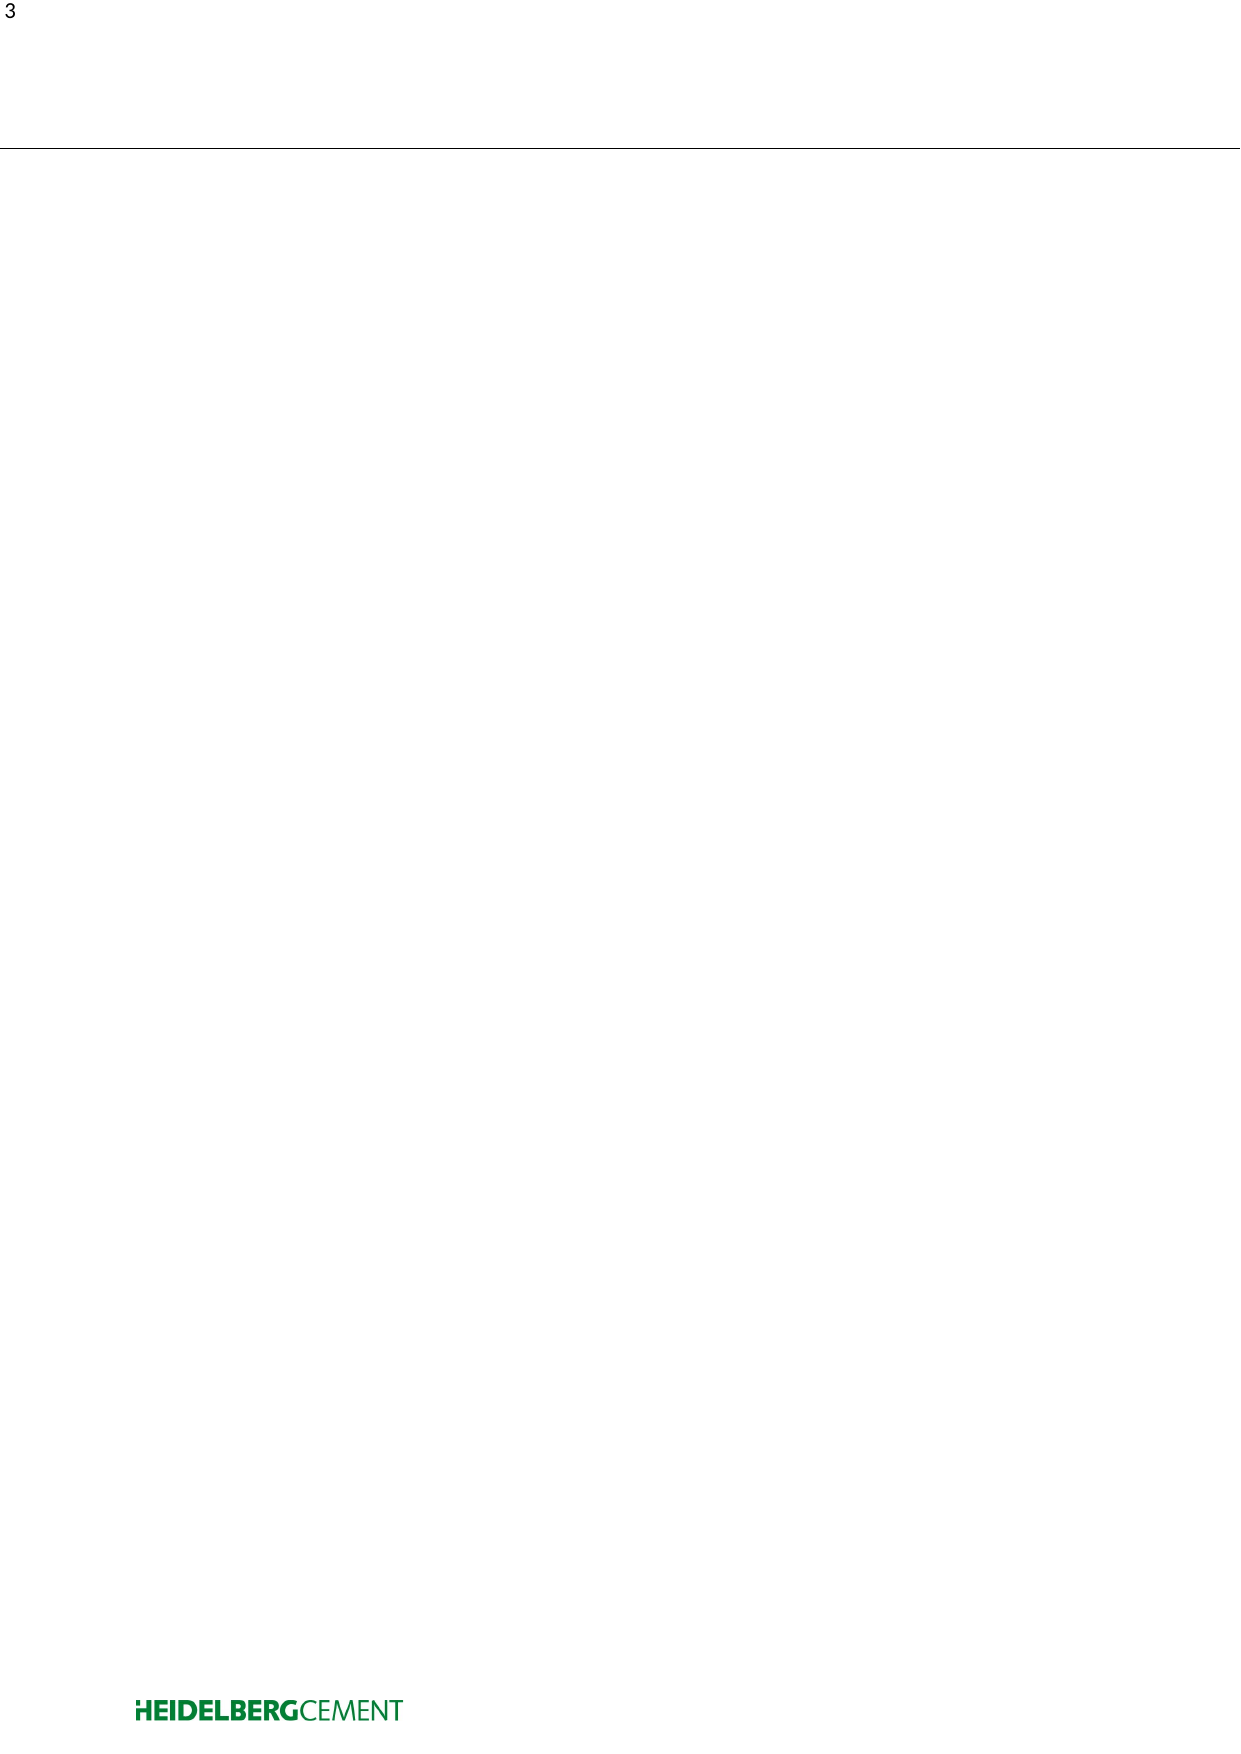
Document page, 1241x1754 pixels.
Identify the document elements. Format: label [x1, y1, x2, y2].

picture [136, 1700, 404, 1721]
